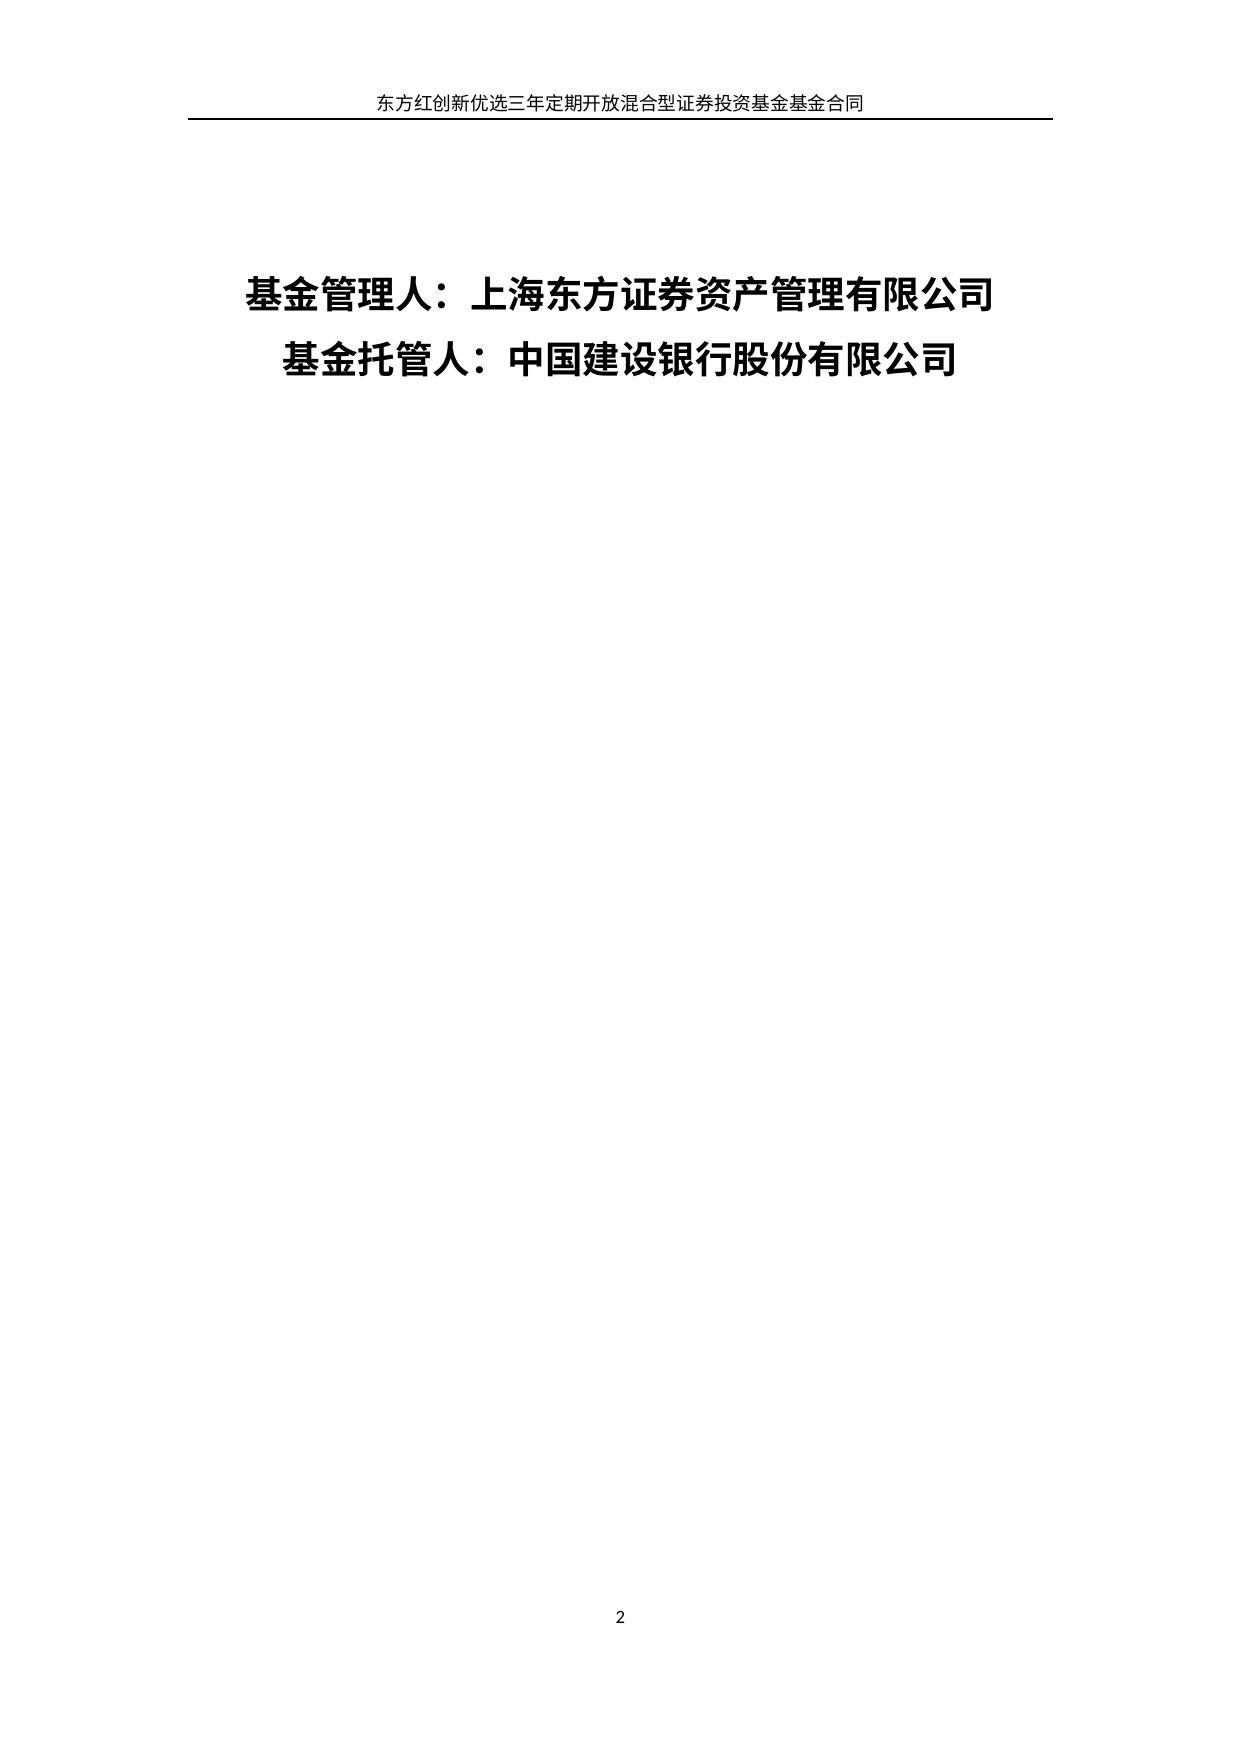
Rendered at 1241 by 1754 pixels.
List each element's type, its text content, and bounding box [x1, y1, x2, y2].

text 基金托管人：中国建设银行股份有限公司 [187, 324, 1053, 389]
text 基金管理人：上海东方证券资产管理有限公司 [187, 259, 1053, 324]
